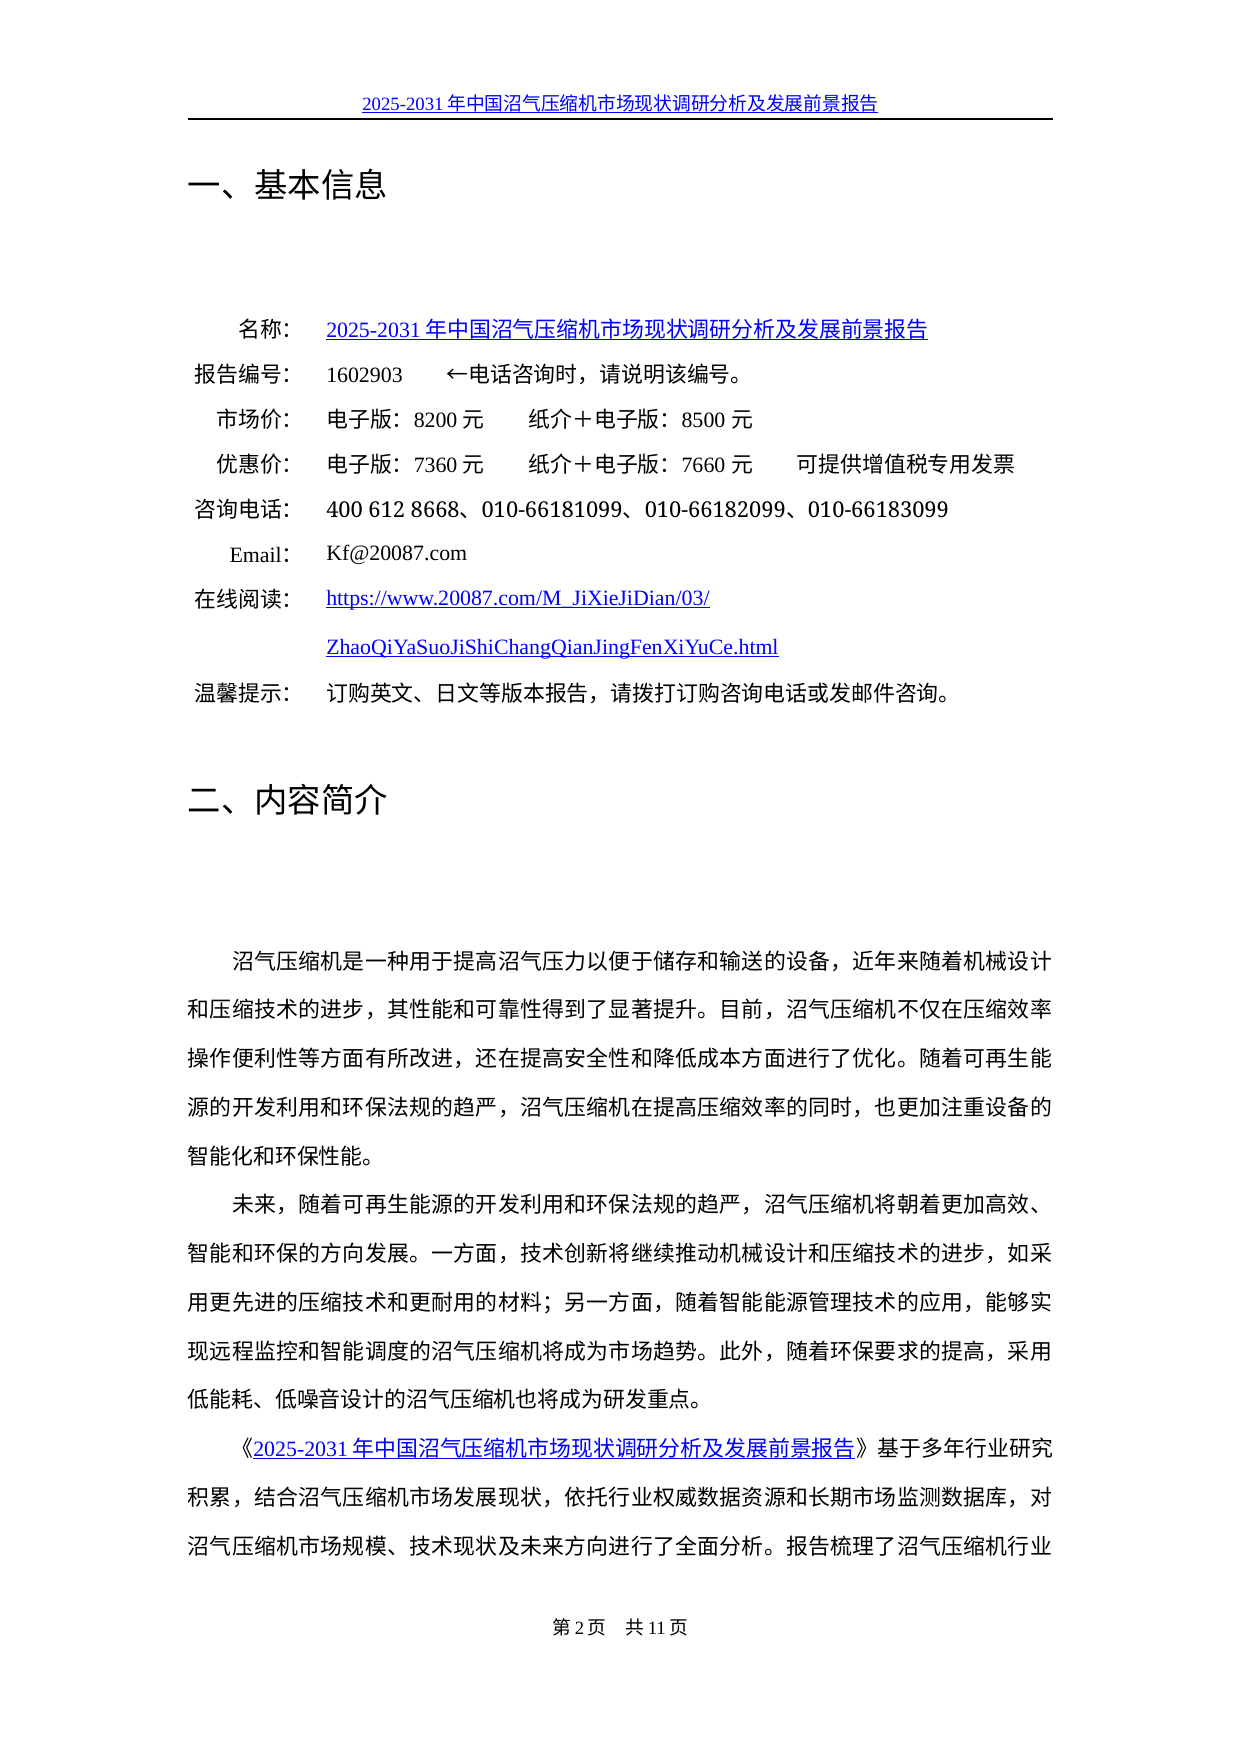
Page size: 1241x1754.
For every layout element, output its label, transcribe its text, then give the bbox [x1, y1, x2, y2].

table_cell 电子版：8200 元 纸介＋电子版：8500 元 [315, 402, 1073, 447]
table_header 2025-2031年中国沼气压缩机市场现状调研分析及发展前景报告 [315, 312, 1073, 357]
table_cell Kf@20087.com [315, 537, 1073, 582]
table_cell 1602903 ←电话咨询时，请说明该编号。 [315, 357, 1073, 402]
table_cell 优惠价： [167, 447, 315, 492]
table_cell 订购英文、日文等版本报告，请拨打订购咨询电话或发邮件咨询。 [315, 675, 1073, 720]
table_cell 400 612 8668、010-66181099、010-66182099、010-66183099 [315, 492, 1073, 537]
table_cell [315, 582, 1073, 675]
table_cell 市场价： [167, 402, 315, 447]
table_cell 电子版：7360 元 纸介＋电子版：7660 元 可提供增值税专用发票 [315, 447, 1073, 492]
table_cell 在线阅读： [167, 582, 315, 675]
table_cell 咨询电话： [167, 492, 315, 537]
table_header 名称： [167, 312, 315, 357]
title 一、基本信息 [187, 150, 1053, 215]
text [187, 943, 1053, 1561]
table_cell 报告编号： [167, 357, 315, 402]
table_cell 温馨提示： [167, 675, 315, 720]
table_cell Email： [167, 537, 315, 582]
title 二、内容简介 [187, 766, 1053, 831]
